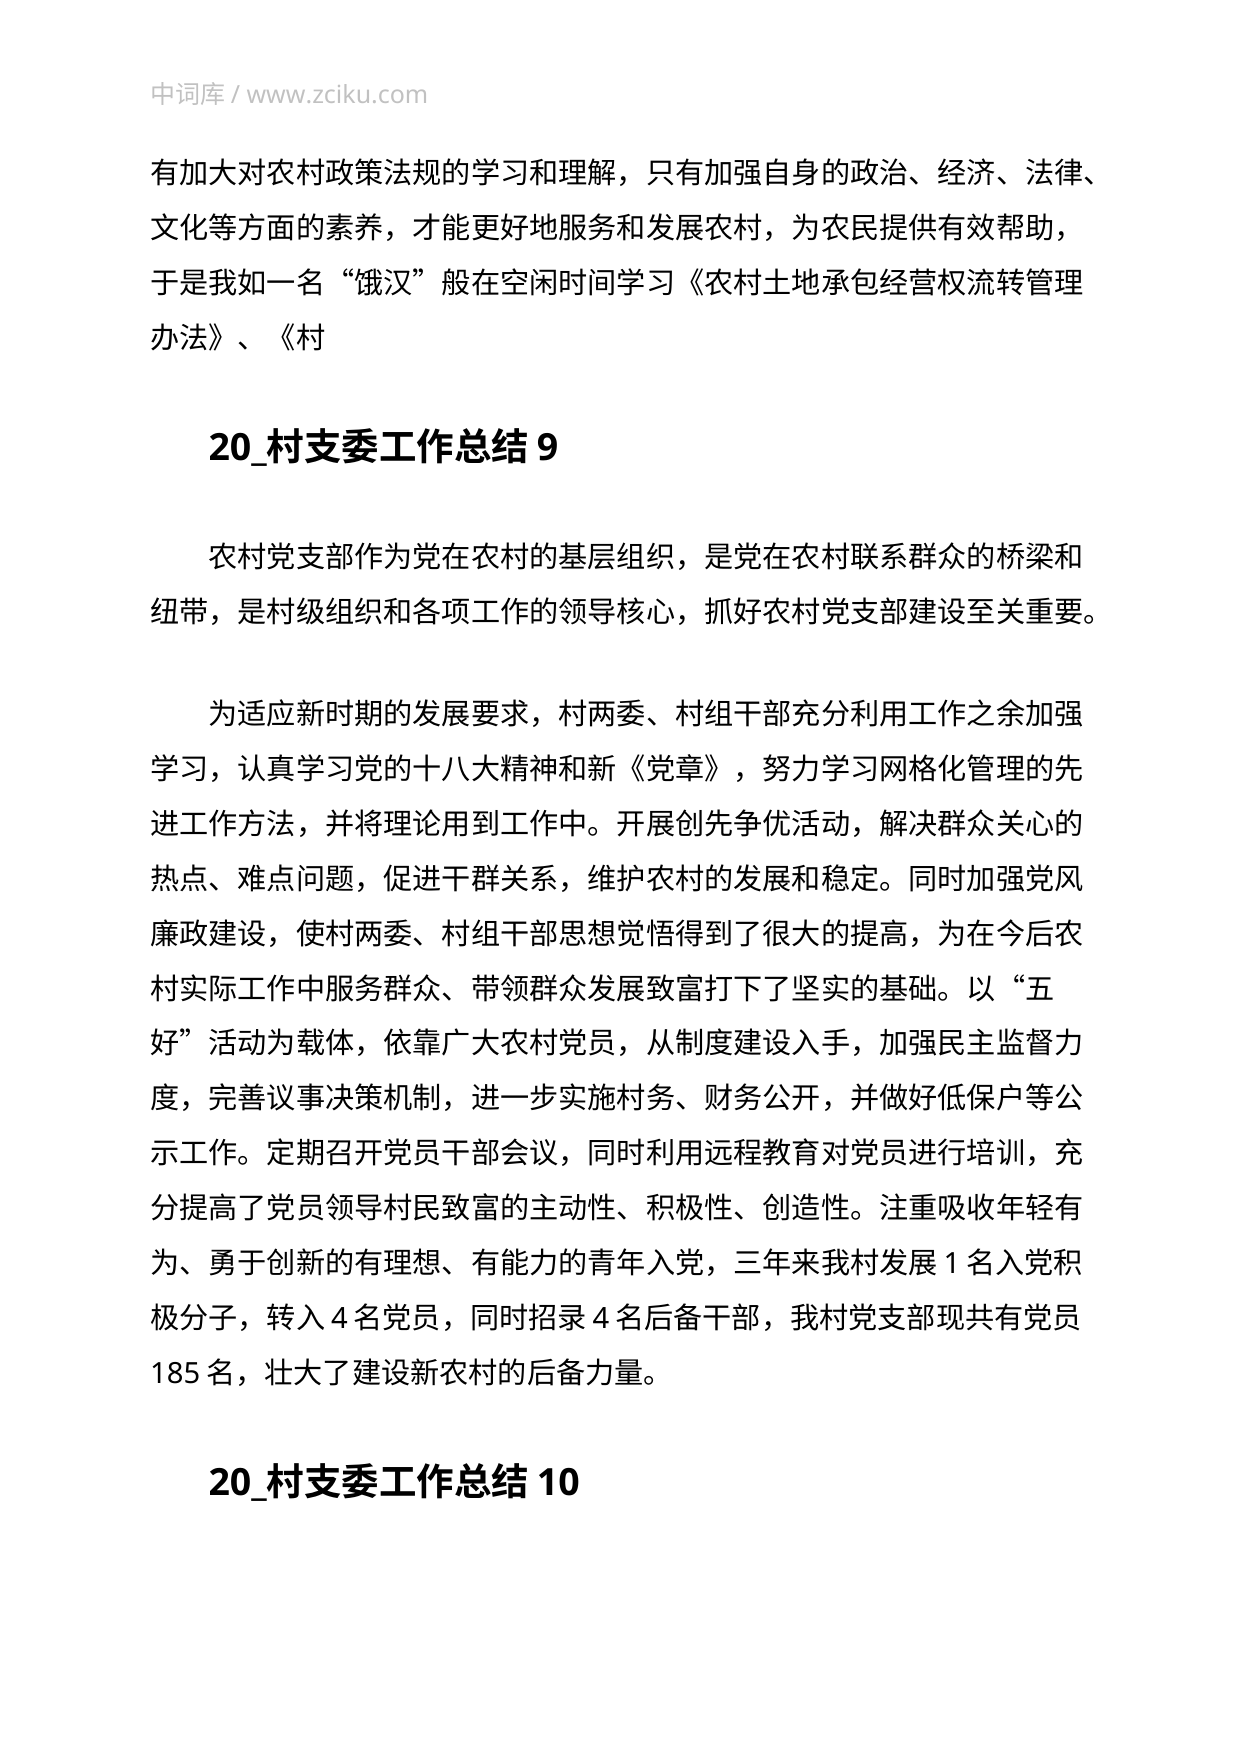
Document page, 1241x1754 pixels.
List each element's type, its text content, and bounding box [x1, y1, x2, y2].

text 20_村支委工作总结9 [150, 416, 1090, 471]
text 20_村支委工作总结10 [150, 1452, 1090, 1506]
text 农村党支部作为党在农村的基层组织，是党在农村联系群众的桥梁和纽带，是村级组织和各项工作的领导核心，抓好农村党支部建设至关重要。 [150, 534, 1090, 631]
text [150, 150, 1090, 357]
text 为适应新时期的发展要求，村两委、村组干部充分利用工作之余加强学习，认真学习党的十八大精神和新《党章》，努力学习网格化管理的先进工作方法，并将理论用到工作中。开展创先争优活动，解决群众关心的热点、难点问题，促进干群关系，维护农村的发展和稳定。同时加强党风廉政建设，使村两委、村组干部思想觉悟得到了很大的提高，为在今后农村实际工作中服务群众、带领群众发展致富打下了坚实的基础。以“五好”活动为载体，依靠广大农村党员，从制度建设入手，加强民主监督力度，完善议事决策机制，进一步实施村务、财务公开，并做好低保户等公示工作。定期召开党员干部会议，同时利用远程教育对党员进行培训，充分提高了党员领导村民致富的主动性、积极性、创造性。注重吸收年轻有为、勇于创新的有理想、有能力的青年入党，三年来我村发展1名入党积极分子，转入4名党员，同时招录4名后备干部，我村党支部现共有党员185名，壮大了建设新农村的后备力量。 [150, 691, 1090, 1392]
